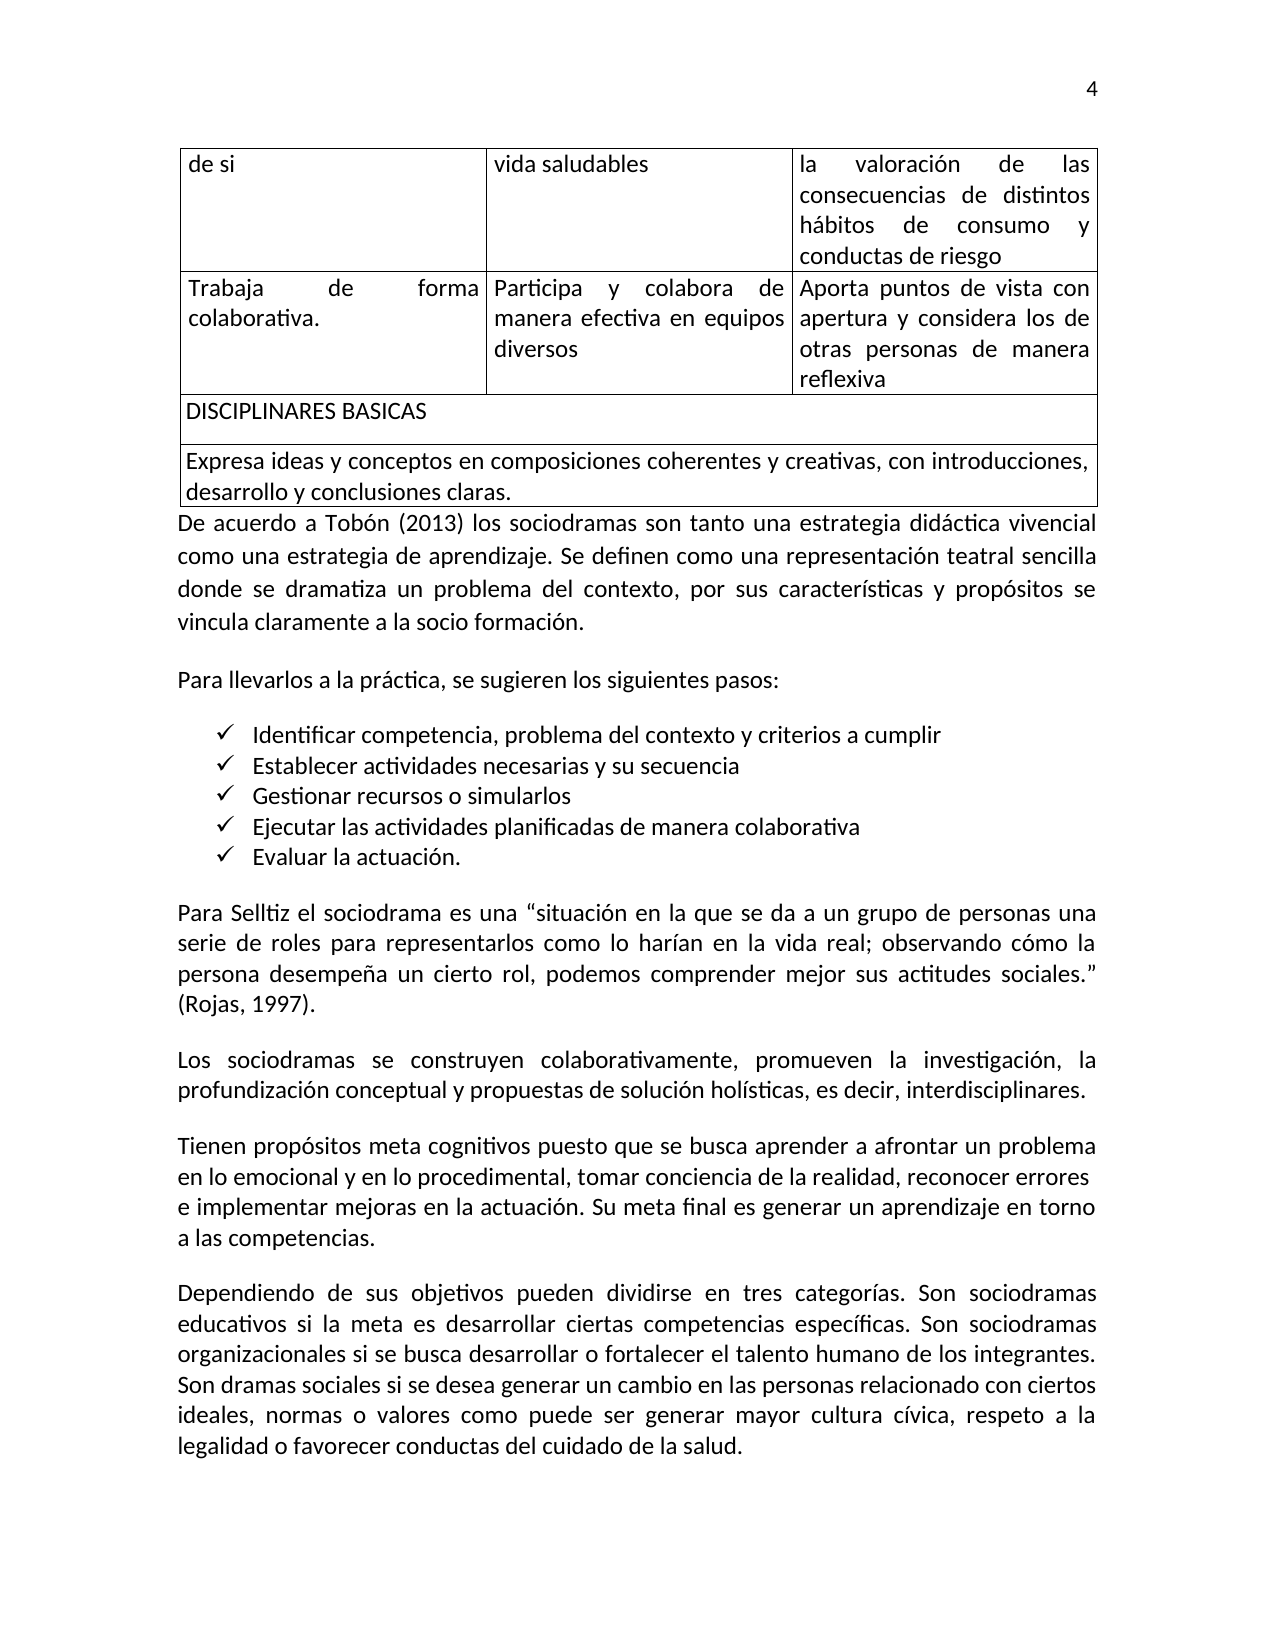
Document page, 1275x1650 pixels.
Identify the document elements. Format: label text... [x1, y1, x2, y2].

text Para llevarlos a la práctica, se sugieren los siguientes pasos: [177, 664, 1098, 694]
list Identificar competencia, problema del contexto y criterios a cumplir [215, 719, 1098, 750]
table_cell Trabaja de forma colaborativa. [181, 272, 486, 394]
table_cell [181, 149, 486, 271]
text De acuerdo a Tobón (2013) los sociodramas son tanto una estrategia didáctica vivencial como una estrategia de aprendizaje. Se definen como una representación teatral sencilla donde se dramatiza un problema del contexto, por sus características y propósitos se vincula claramente a la socio formación. [177, 604, 1098, 637]
list Evaluar la actuación. [215, 842, 1098, 872]
text Dependiendo de sus objetivos pueden dividirse en tres categorías. Son sociodramas educativos si la meta es desarrollar ciertas competencias específicas. Son sociodramas organizacionales si se busca desarrollar o fortalecer el talento humano de los integrantes. Son dramas sociales si se desea generar un cambio en las personas relacionado con ciertos ideales, normas o valores como puede ser generar mayor cultura cívica, respeto a la legalidad o favorecer conductas del cuidado de la salud. [177, 1277, 1098, 1460]
table_cell DISCIPLINARES BASICAS [181, 395, 1097, 444]
text Los sociodramas se construyen colaborativamente, promueven la investigación, la profundización conceptual y propuestas de solución holísticas, es decir, interdisciplinares. [177, 1044, 1098, 1105]
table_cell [793, 149, 1097, 271]
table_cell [487, 149, 792, 271]
text Para Selltiz el sociodrama es una “situación en la que se da a un grupo de personas una serie de roles para representarlos como lo harían en la vida real; observando cómo la persona desempeña un cierto rol, podemos comprender mejor sus actitudes sociales.” (Rojas, 1997). [177, 897, 1098, 1019]
list Gestionar recursos o simularlos [215, 781, 1098, 811]
list Establecer actividades necesarias y su secuencia [215, 750, 1098, 781]
table_cell Expresa ideas y conceptos en composiciones coherentes y creativas, con introducciones, desarrollo y conclusiones claras. [181, 445, 1097, 506]
table_cell Aporta puntos de vista con apertura y considera los de otras personas de manera reflexiva [793, 272, 1097, 394]
list Ejecutar las actividades planificadas de manera colaborativa [215, 811, 1098, 842]
text Tienen propósitos meta cognitivos puesto que se busca aprender a afrontar un problema en lo emocional y en lo procedimental, tomar conciencia de la realidad, reconocer errores e implementar mejoras en la actuación. Su meta final es generar un aprendizaje en torno a las competencias. [177, 1130, 1098, 1252]
table_cell Participa y colabora de manera efectiva en equipos diversos [487, 272, 792, 394]
